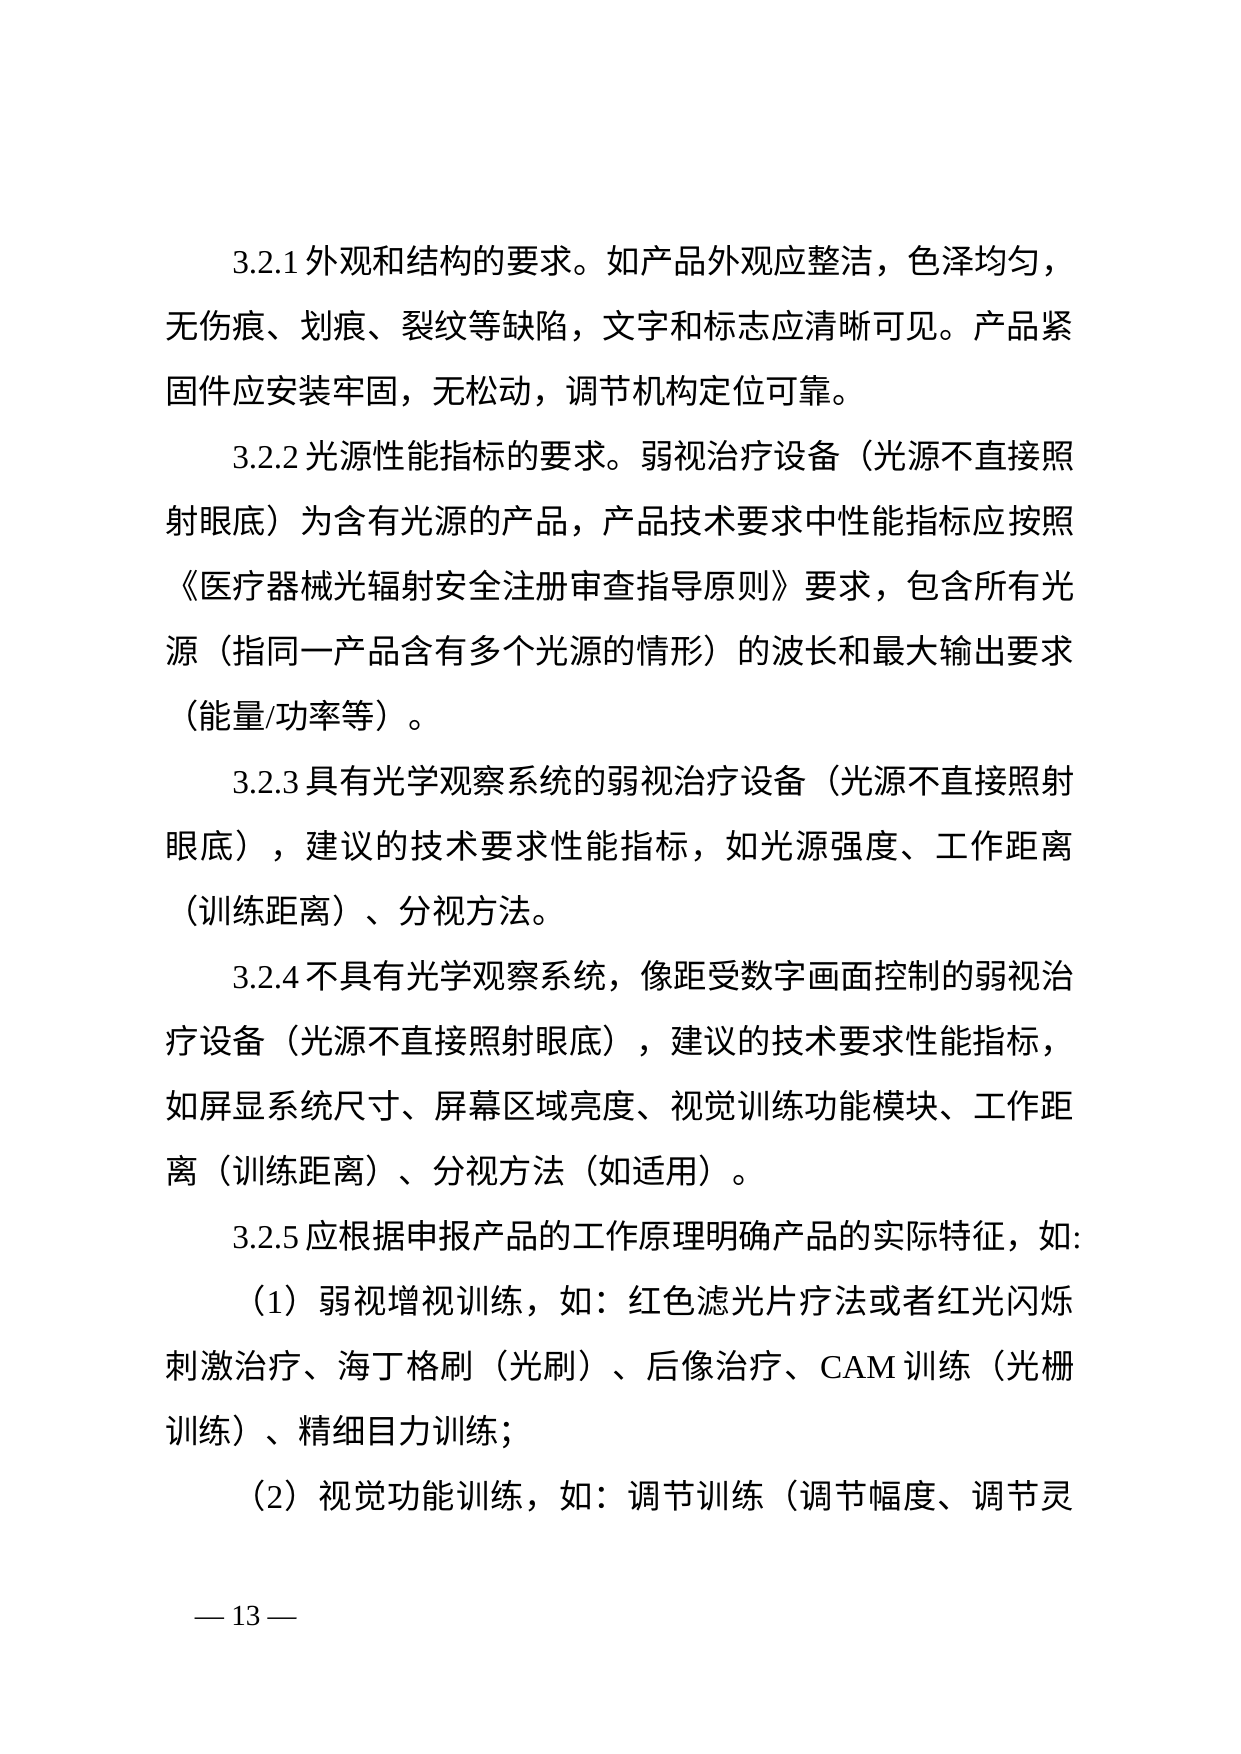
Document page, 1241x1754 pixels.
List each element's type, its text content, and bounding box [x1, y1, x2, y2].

text 3.2.2光源性能指标的要求。弱视治疗设备（光源不直接照射眼底）为含有光源的产品，产品技术要求中性能指标应按照《医疗器械光辐射安全注册审查指导原则》要求，包含所有光源（指同一产品含有多个光源的情形）的波长和最大输出要求（能量/功率等）。 [165, 422, 1075, 747]
text 3.2.3具有光学观察系统的弱视治疗设备（光源不直接照射眼底），建议的技术要求性能指标，如光源强度、工作距离（训练距离）、分视方法。 [165, 747, 1075, 942]
text 3.2.5应根据申报产品的工作原理明确产品的实际特征，如: [165, 1202, 1075, 1267]
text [165, 1462, 1075, 1527]
text （1）弱视增视训练，如：红色滤光片疗法或者红光闪烁刺激治疗、海丁格刷（光刷）、后像治疗、CAM训练（光栅训练）、精细目力训练； [165, 1267, 1075, 1462]
text 3.2.1外观和结构的要求。如产品外观应整洁，色泽均匀，无伤痕、划痕、裂纹等缺陷，文字和标志应清晰可见。产品紧固件应安装牢固，无松动，调节机构定位可靠。 [165, 227, 1075, 422]
text 3.2.4不具有光学观察系统，像距受数字画面控制的弱视治疗设备（光源不直接照射眼底），建议的技术要求性能指标，如屏显系统尺寸、屏幕区域亮度、视觉训练功能模块、工作距离（训练距离）、分视方法（如适用）。 [165, 942, 1075, 1202]
